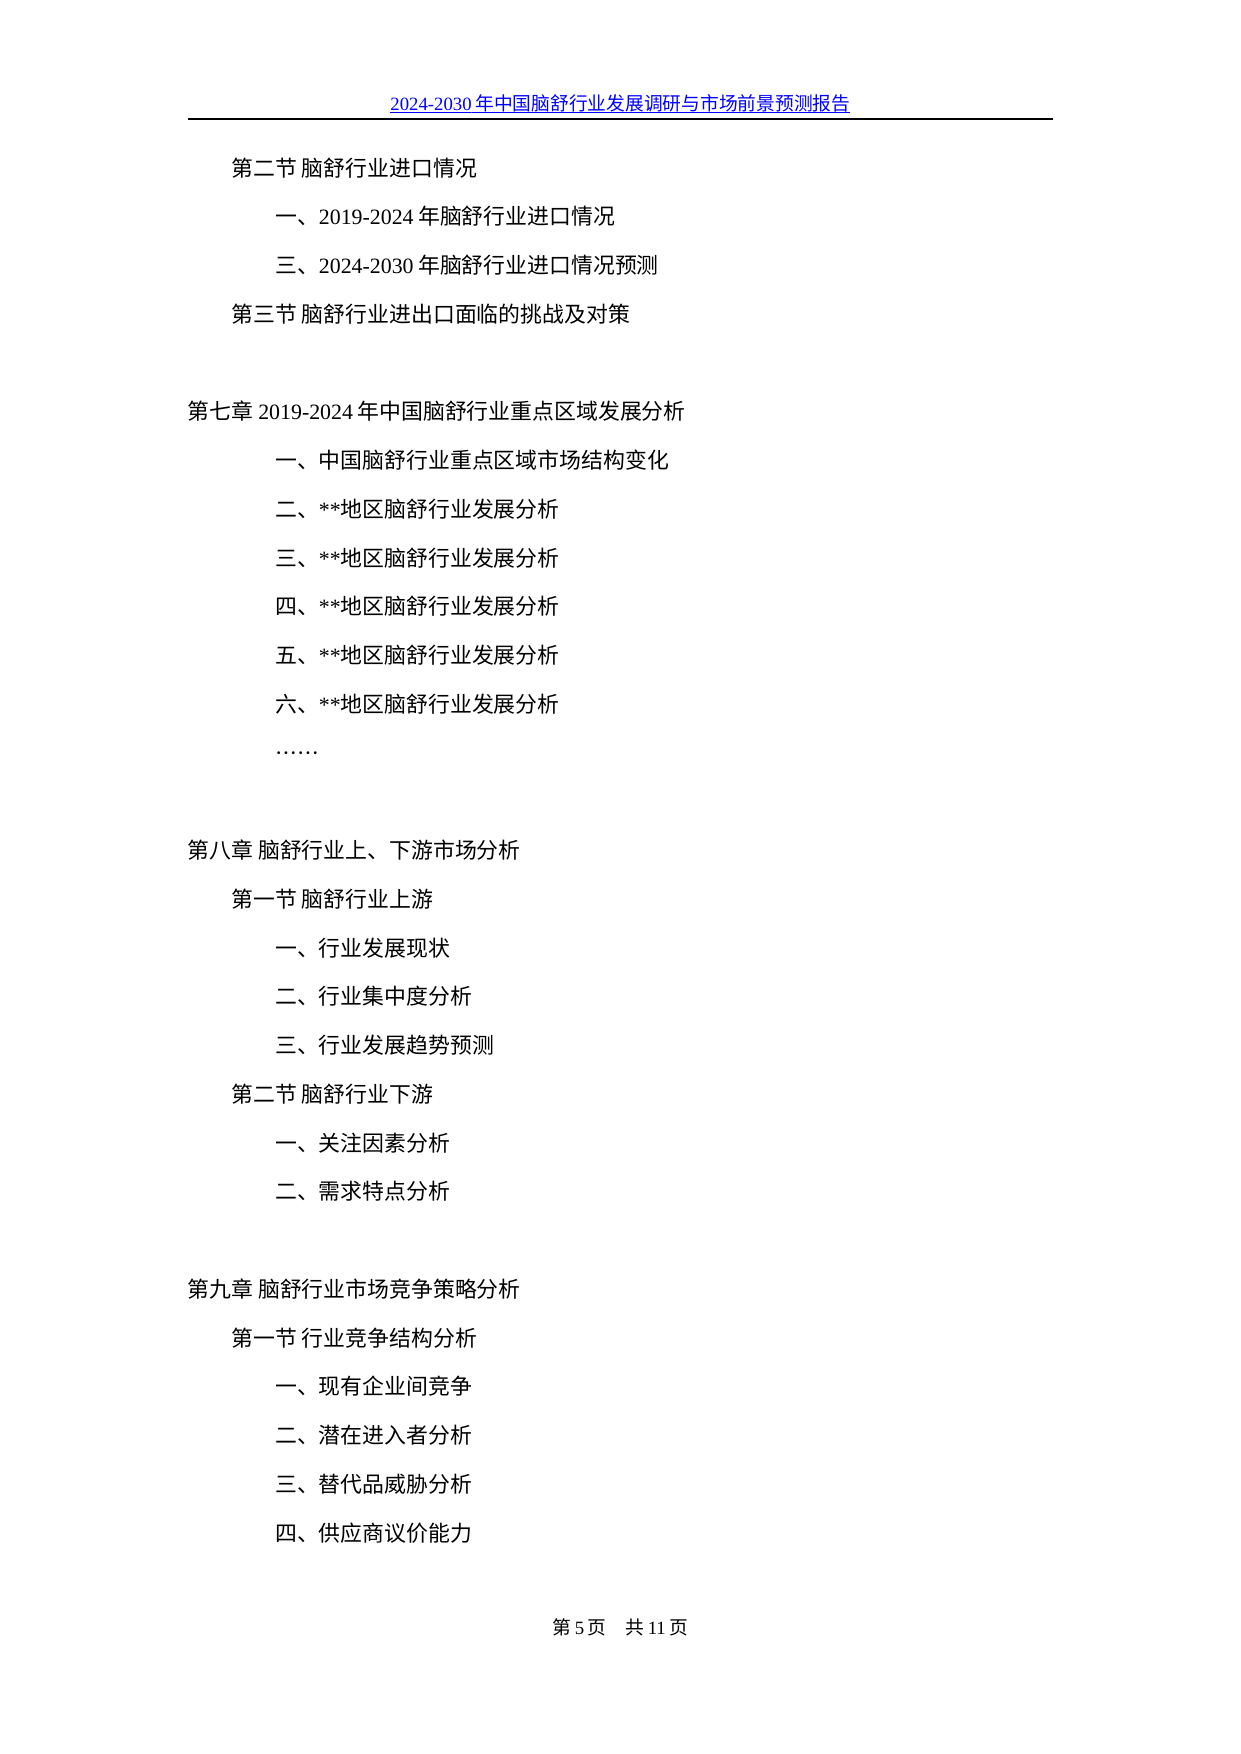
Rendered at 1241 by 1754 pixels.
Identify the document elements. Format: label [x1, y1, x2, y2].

text [187, 150, 1053, 1548]
